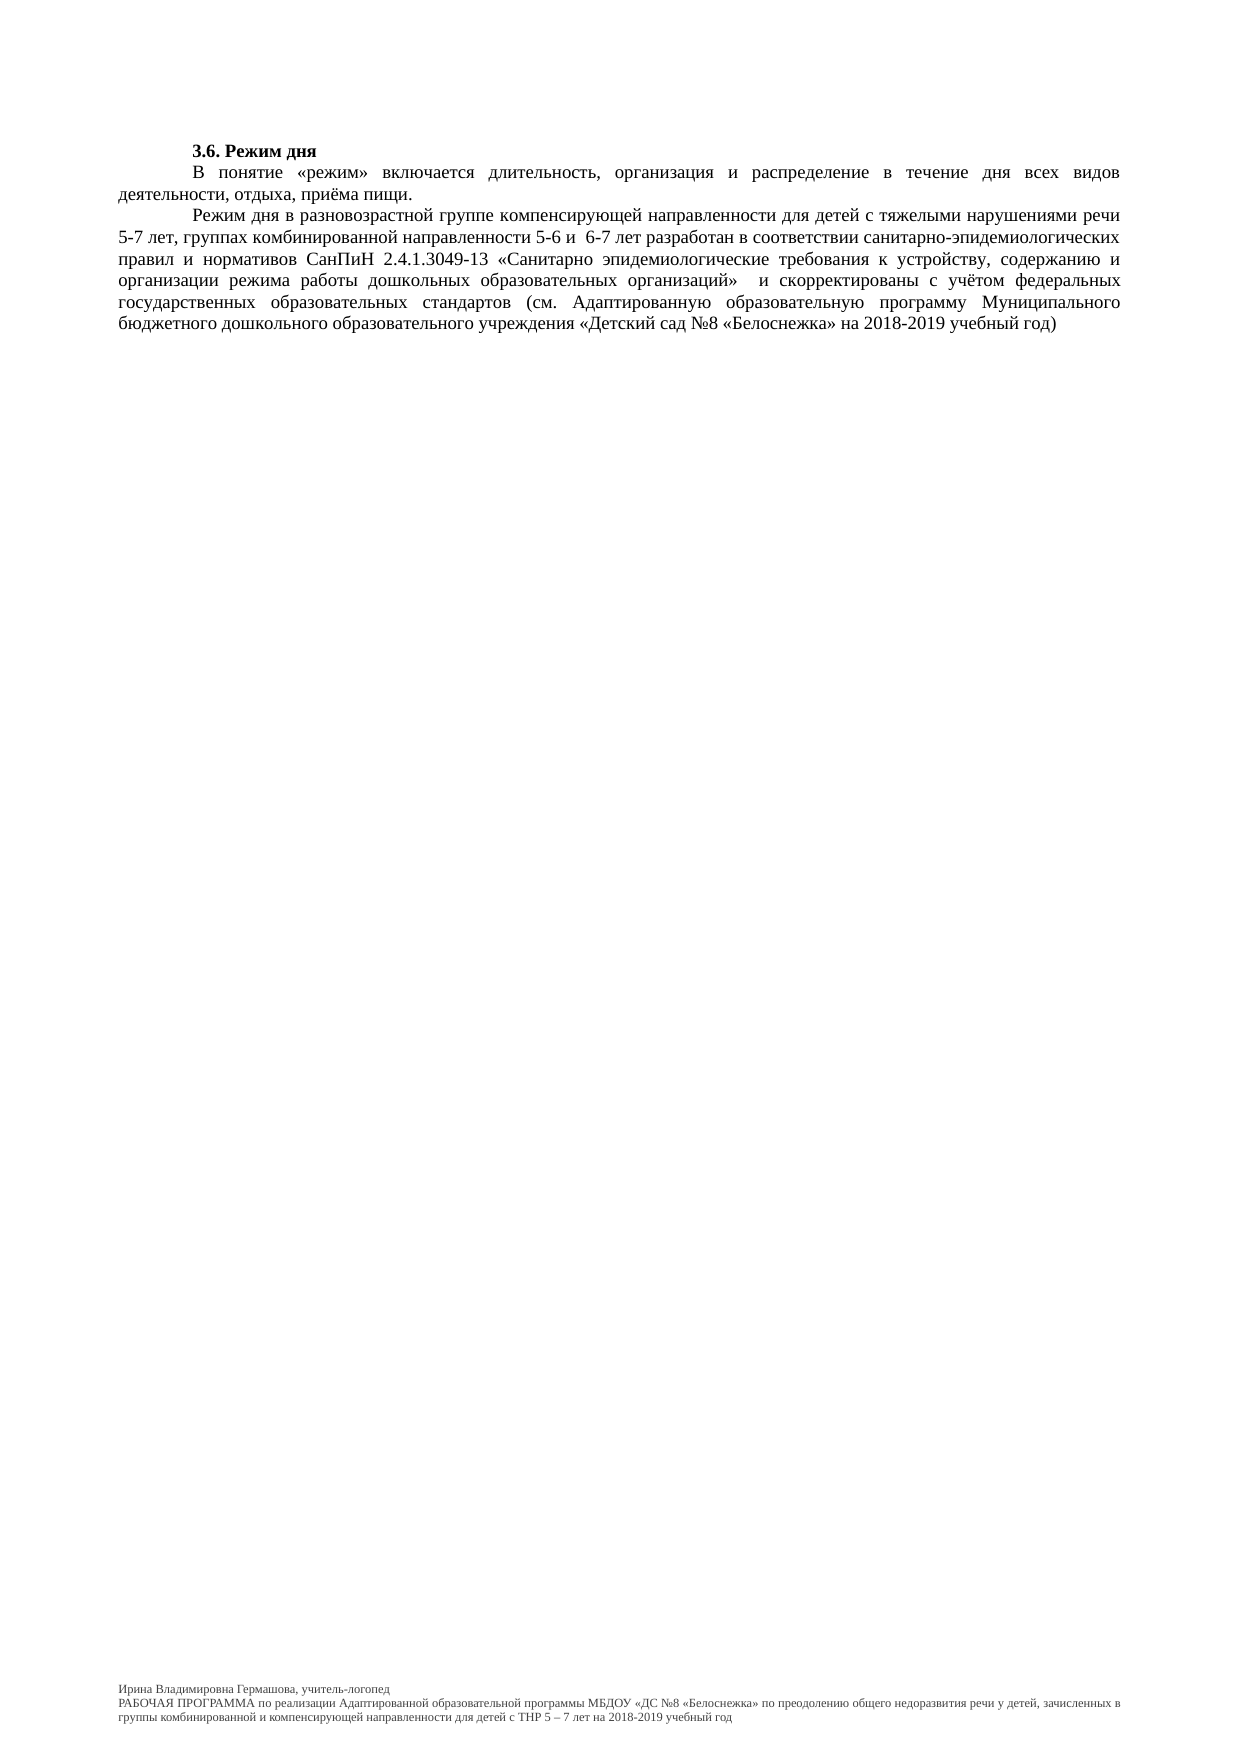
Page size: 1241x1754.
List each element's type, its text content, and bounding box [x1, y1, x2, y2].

text Режим дня в разновозрастной группе компенсирующей направленности для детей с тяжелыми нарушениями речи 5-7 лет, группах комбинированной направленности 5-6 и 6-7 лет разработан в соответствии санитарно-эпидемиологических правил и нормативов СанПиН 2.4.1.3049-13 «Санитарно эпидемиологические требования к устройству, содержанию и организации режима работы дошкольных образовательных организаций» и скорректированы с учётом федеральных государственных образовательных стандартов (см. Адаптированную образовательную программу Муниципального бюджетного дошкольного образовательного учреждения «Детский сад №8 «Белоснежка» на 2018-2019 учебный год) [118, 204, 1122, 334]
text 3.6. Режим дня [118, 140, 1122, 161]
text В понятие «режим» включается длительность, организация и распределение в течение дня всех видов деятельности, отдыха, приёма пищи. [118, 161, 1122, 204]
